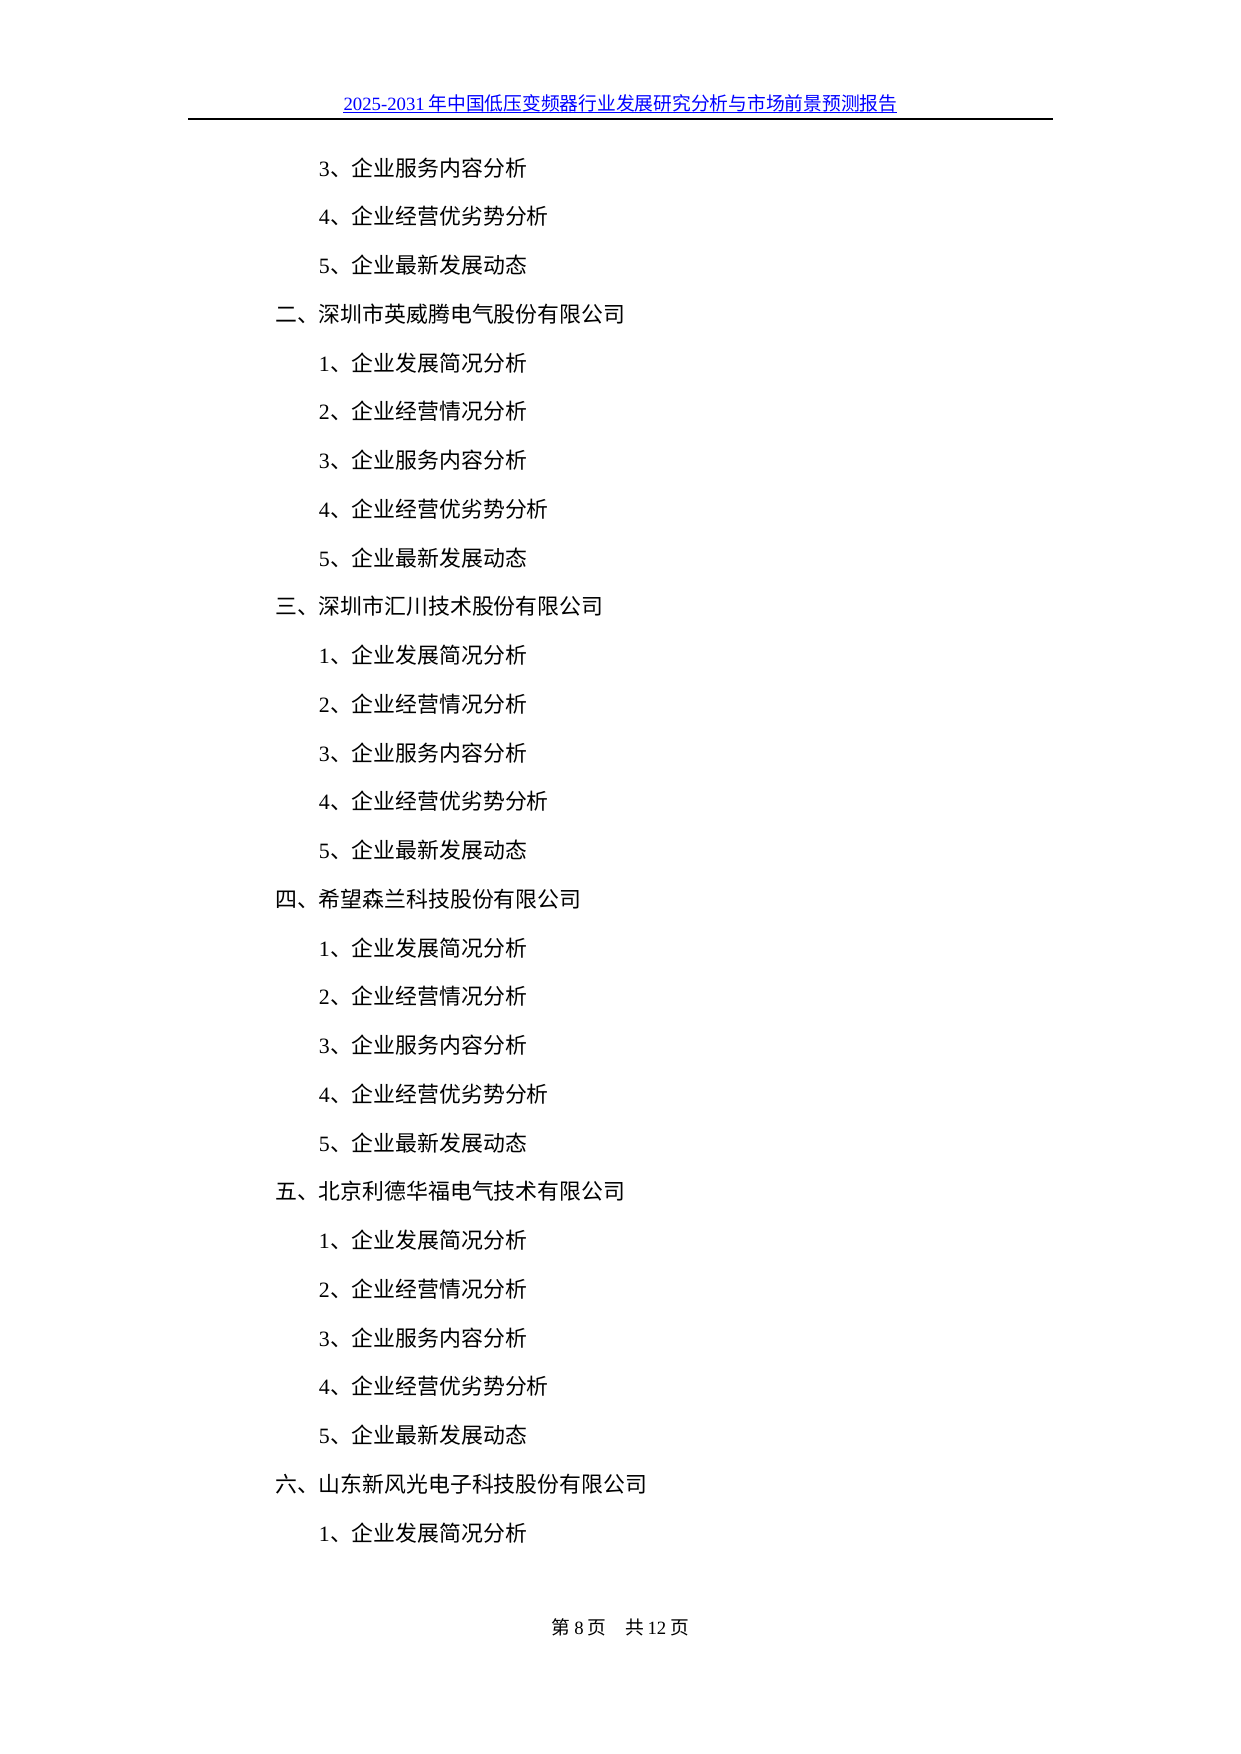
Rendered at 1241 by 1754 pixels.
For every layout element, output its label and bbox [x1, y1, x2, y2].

text [187, 150, 1053, 1548]
